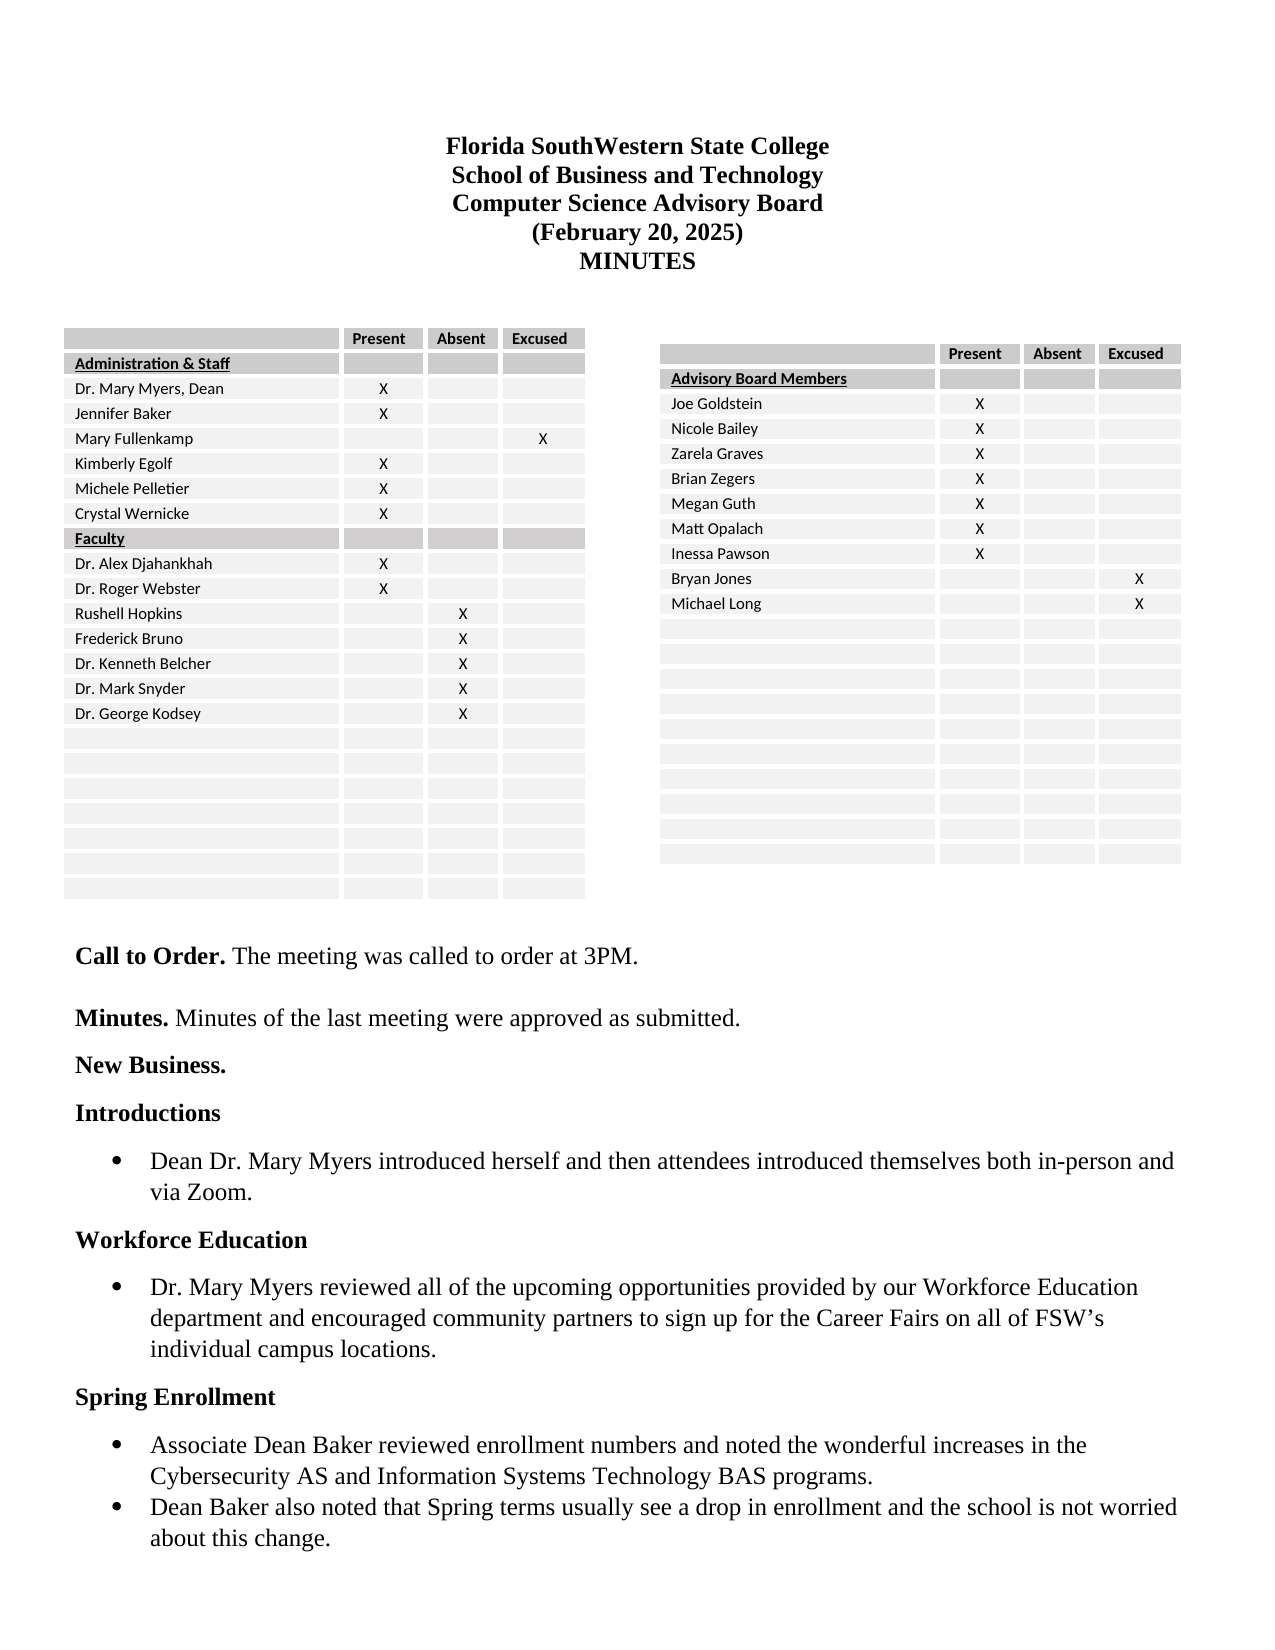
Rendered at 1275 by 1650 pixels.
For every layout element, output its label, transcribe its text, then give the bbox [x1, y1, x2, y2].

table_cell Faculty [64, 528, 339, 549]
table_cell [503, 478, 585, 499]
table_cell [428, 353, 498, 374]
table_cell [503, 703, 585, 724]
table_cell [1099, 769, 1181, 789]
table_cell [1024, 594, 1095, 614]
table_cell [344, 653, 423, 674]
table_cell [1099, 694, 1181, 714]
table_cell [1099, 844, 1181, 864]
table_cell X [940, 544, 1020, 564]
table_cell [344, 878, 423, 899]
table_cell [660, 694, 935, 714]
table_cell [1024, 369, 1095, 389]
table_cell X [344, 578, 423, 599]
table_cell [428, 478, 498, 499]
table_cell [1024, 494, 1095, 514]
table_cell [503, 828, 585, 849]
table_cell [428, 403, 498, 424]
table_cell [64, 753, 339, 774]
table_cell [64, 853, 339, 874]
table_cell Dr. Roger Webster [64, 578, 339, 599]
table_cell X [1099, 594, 1181, 614]
table_cell [940, 644, 1020, 664]
text New Business. [75, 1051, 1200, 1079]
table_header Excused [503, 328, 585, 349]
text Introductions [75, 1098, 1200, 1127]
table_cell X [940, 419, 1020, 439]
table_cell [660, 619, 935, 639]
table_cell [428, 828, 498, 849]
table_cell [1024, 794, 1095, 814]
table_cell [503, 878, 585, 899]
table_cell [660, 669, 935, 689]
table_cell [1024, 819, 1095, 839]
table_cell [1024, 544, 1095, 564]
table_cell [660, 744, 935, 764]
table_cell [64, 803, 339, 824]
table_cell [940, 719, 1020, 739]
table_cell [428, 753, 498, 774]
table_cell [1024, 669, 1095, 689]
table_cell Dr. Kenneth Belcher [64, 653, 339, 674]
table_cell [1099, 519, 1181, 539]
table_cell X [428, 603, 498, 624]
table_header Excused [1099, 344, 1181, 364]
table_cell [503, 653, 585, 674]
table_cell [503, 853, 585, 874]
table_cell [660, 819, 935, 839]
table_cell X [428, 653, 498, 674]
table_cell X [344, 453, 423, 474]
table_cell [64, 828, 339, 849]
table_cell [428, 578, 498, 599]
table_cell [1024, 469, 1095, 489]
list Dr. Mary Myers reviewed all of the upcoming opportunities provided by our Workforce Education department and encouraged community partners to sign up for the Career Fairs on all of FSW’s individual campus locations. [112, 1272, 1200, 1363]
table_cell Michael Long [660, 594, 935, 614]
table_cell [940, 744, 1020, 764]
table_cell [1099, 469, 1181, 489]
table_cell [660, 794, 935, 814]
text Florida SouthWestern State College School of Business and Technology Computer Science Advisory Board (February 20, 2025) MINUTES [75, 131, 1200, 275]
table_cell [503, 578, 585, 599]
table_cell X [344, 553, 423, 574]
table_cell [428, 503, 498, 524]
table_cell [64, 778, 339, 799]
table_cell Megan Guth [660, 494, 935, 514]
table_cell [1099, 444, 1181, 464]
table_cell Administration & Staff [64, 353, 339, 374]
table_cell Dr. George Kodsey [64, 703, 339, 724]
table_cell Frederick Bruno [64, 628, 339, 649]
table_header Present [940, 344, 1020, 364]
table_cell Crystal Wernicke [64, 503, 339, 524]
table_cell [503, 403, 585, 424]
table_cell [344, 703, 423, 724]
table_cell Inessa Pawson [660, 544, 935, 564]
table_cell [1024, 744, 1095, 764]
table_cell [1024, 444, 1095, 464]
table_cell [503, 503, 585, 524]
table_cell Dr. Alex Djahankhah [64, 553, 339, 574]
table_cell X [940, 469, 1020, 489]
table_cell [428, 378, 498, 399]
table_cell [1099, 794, 1181, 814]
table_cell Jennifer Baker [64, 403, 339, 424]
table_cell [428, 453, 498, 474]
table_cell [660, 769, 935, 789]
table_header [660, 344, 935, 364]
table_cell [64, 728, 339, 749]
table_cell Dr. Mary Myers, Dean [64, 378, 339, 399]
table_cell [503, 628, 585, 649]
table_cell X [503, 428, 585, 449]
table_cell [344, 428, 423, 449]
table_cell [344, 803, 423, 824]
table_cell [503, 528, 585, 549]
table_cell [344, 728, 423, 749]
table_cell [428, 853, 498, 874]
table_cell [660, 844, 935, 864]
table_cell [503, 728, 585, 749]
table_cell [428, 803, 498, 824]
table_cell [503, 678, 585, 699]
table_cell [344, 678, 423, 699]
table_cell Advisory Board Members [660, 369, 935, 389]
table_cell Brian Zegers [660, 469, 935, 489]
table_cell Mary Fullenkamp [64, 428, 339, 449]
table_cell X [940, 444, 1020, 464]
table_cell [1024, 519, 1095, 539]
table_cell X [344, 478, 423, 499]
list Associate Dean Baker reviewed enrollment numbers and noted the wonderful increases in the Cybersecurity AS and Information Systems Technology BAS programs. [112, 1430, 1200, 1490]
table_cell X [940, 494, 1020, 514]
table_cell [1024, 419, 1095, 439]
table_cell [344, 828, 423, 849]
table_cell [940, 819, 1020, 839]
table_cell Rushell Hopkins [64, 603, 339, 624]
table_cell Nicole Bailey [660, 419, 935, 439]
table_cell [1099, 544, 1181, 564]
table_cell [940, 694, 1020, 714]
table_cell [1099, 419, 1181, 439]
table_cell [428, 428, 498, 449]
table_cell [1099, 369, 1181, 389]
table_cell [344, 853, 423, 874]
table_cell [503, 778, 585, 799]
table_cell X [940, 394, 1020, 414]
table_cell [1099, 644, 1181, 664]
table_cell X [1099, 569, 1181, 589]
table_cell [503, 803, 585, 824]
table_cell X [344, 503, 423, 524]
text Call to Order. The meeting was called to order at 3PM. Minutes. Minutes of the last meeting were approved as submitted. [75, 941, 1200, 1032]
table_cell [344, 628, 423, 649]
table_cell [1099, 619, 1181, 639]
table_cell [940, 769, 1020, 789]
table_header Present [344, 328, 423, 349]
table_cell X [428, 678, 498, 699]
table_cell [1024, 769, 1095, 789]
table_cell [940, 794, 1020, 814]
table_header [64, 328, 339, 349]
table_header Absent [1024, 344, 1095, 364]
text Workforce Education [75, 1225, 1200, 1253]
table_cell [428, 878, 498, 899]
table_cell [940, 369, 1020, 389]
table_cell [503, 553, 585, 574]
table_cell [428, 778, 498, 799]
table_cell [1099, 719, 1181, 739]
list Dean Dr. Mary Myers introduced herself and then attendees introduced themselves both in-person and via Zoom. [112, 1146, 1200, 1206]
table_cell [940, 594, 1020, 614]
table_cell Joe Goldstein [660, 394, 935, 414]
table_cell [503, 353, 585, 374]
table_cell X [428, 628, 498, 649]
table_cell X [940, 519, 1020, 539]
table_cell Zarela Graves [660, 444, 935, 464]
text Spring Enrollment [75, 1382, 1200, 1411]
table_cell [503, 753, 585, 774]
table_cell [1024, 844, 1095, 864]
table_cell [1024, 719, 1095, 739]
table_cell Dr. Mark Snyder [64, 678, 339, 699]
list Dean Baker also noted that Spring terms usually see a drop in enrollment and the school is not worried about this change. [112, 1492, 1200, 1552]
table_cell [344, 353, 423, 374]
table_cell [428, 728, 498, 749]
table_cell [940, 844, 1020, 864]
table_cell [428, 528, 498, 549]
table_cell [503, 603, 585, 624]
table_cell X [344, 378, 423, 399]
table_cell [344, 778, 423, 799]
table_cell Matt Opalach [660, 519, 935, 539]
table_cell Kimberly Egolf [64, 453, 339, 474]
table_cell [344, 528, 423, 549]
table_cell Bryan Jones [660, 569, 935, 589]
table_cell [1024, 694, 1095, 714]
table_cell [344, 603, 423, 624]
table_cell [503, 378, 585, 399]
table_cell [1024, 644, 1095, 664]
table_header Absent [428, 328, 498, 349]
table_cell [503, 453, 585, 474]
table_cell [940, 619, 1020, 639]
table_cell [940, 569, 1020, 589]
table_cell X [428, 703, 498, 724]
table_cell X [344, 403, 423, 424]
table_cell [428, 553, 498, 574]
table_cell [660, 644, 935, 664]
table_cell [940, 669, 1020, 689]
table_cell [1099, 669, 1181, 689]
table_cell [1099, 744, 1181, 764]
table_cell [1024, 394, 1095, 414]
table_cell [1024, 619, 1095, 639]
table_cell [64, 878, 339, 899]
table_cell [1024, 569, 1095, 589]
table_cell Michele Pelletier [64, 478, 339, 499]
table_cell [1099, 494, 1181, 514]
table_cell [344, 753, 423, 774]
table_cell [1099, 819, 1181, 839]
table_cell [660, 719, 935, 739]
table_cell [1099, 394, 1181, 414]
